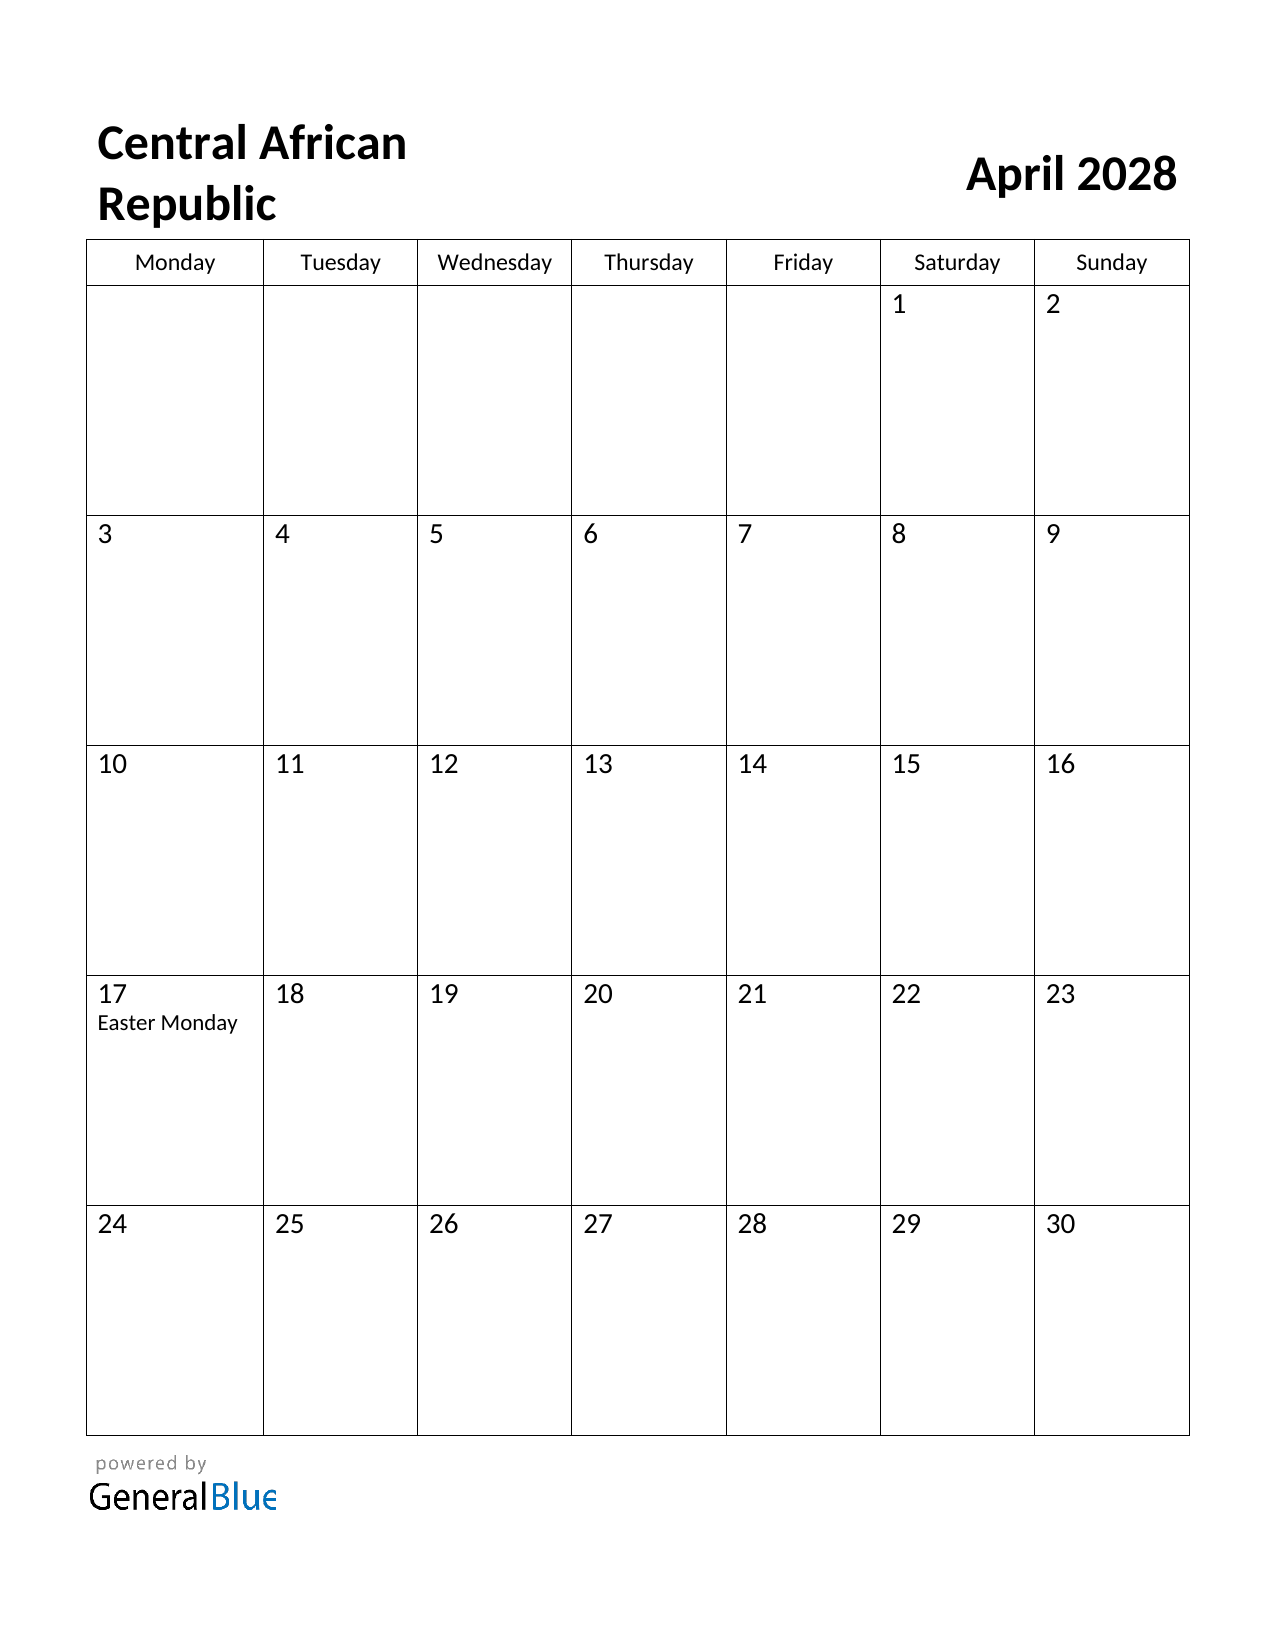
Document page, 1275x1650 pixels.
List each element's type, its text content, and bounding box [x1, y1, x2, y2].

table_cell 15 [881, 746, 1034, 778]
table_cell [418, 778, 571, 974]
table_cell [881, 1238, 1034, 1434]
table_cell 29 [881, 1206, 1034, 1238]
table_cell [881, 318, 1034, 514]
table_cell [727, 548, 880, 744]
table_cell 23 [1035, 976, 1189, 1008]
table_cell 24 [87, 1206, 263, 1238]
table_cell [264, 1238, 417, 1434]
table_cell Wednesday [418, 240, 571, 284]
table_cell Saturday [881, 240, 1034, 284]
table_cell 16 [1035, 746, 1189, 778]
table_cell 18 [264, 976, 417, 1008]
table_cell Tuesday [264, 240, 417, 284]
table_cell [1035, 1008, 1189, 1204]
table_cell 12 [418, 746, 571, 778]
table_cell 25 [264, 1206, 417, 1238]
table_cell [572, 1008, 726, 1204]
table_cell [881, 1008, 1034, 1204]
table_cell 9 [1035, 516, 1189, 548]
table_cell [572, 1238, 726, 1434]
table_cell [264, 1008, 417, 1204]
table_cell 1 [881, 286, 1034, 318]
table_cell Thursday [572, 240, 726, 284]
table_cell 30 [1035, 1206, 1189, 1238]
table_cell [87, 318, 263, 514]
table_cell [87, 286, 263, 318]
table_cell [86, 1436, 1189, 1534]
table_cell 14 [727, 746, 880, 778]
picture [88, 1452, 276, 1515]
table_cell [418, 286, 571, 318]
table_cell [1035, 778, 1189, 974]
table_cell [1035, 1238, 1189, 1434]
table_cell [418, 1008, 571, 1204]
table_cell 21 [727, 976, 880, 1008]
table_cell [881, 548, 1034, 744]
table_cell Monday [87, 240, 263, 284]
table_cell [264, 548, 417, 744]
table_cell 20 [572, 976, 726, 1008]
table_header April 2028 [572, 105, 1189, 239]
table_cell [727, 778, 880, 974]
table_cell [264, 778, 417, 974]
table_cell 10 [87, 746, 263, 778]
table_cell 2 [1035, 286, 1189, 318]
table_cell [1035, 318, 1189, 514]
table_cell 7 [727, 516, 880, 548]
table_cell [1035, 548, 1189, 744]
table_cell Friday [727, 240, 880, 284]
table_cell 3 [87, 516, 263, 548]
table_cell [418, 548, 571, 744]
table_cell [87, 778, 263, 974]
table_cell 4 [264, 516, 417, 548]
table_header Central African Republic [86, 105, 572, 239]
table_cell 6 [572, 516, 726, 548]
table_cell 11 [264, 746, 417, 778]
table_cell 17 [87, 976, 263, 1008]
table_cell [418, 318, 571, 514]
table_cell [727, 318, 880, 514]
table_cell [572, 318, 726, 514]
table_cell [572, 286, 726, 318]
table_cell [264, 286, 417, 318]
table_cell [572, 548, 726, 744]
table_cell [418, 1238, 571, 1434]
table_cell 19 [418, 976, 571, 1008]
table_cell 27 [572, 1206, 726, 1238]
table_cell [727, 1238, 880, 1434]
table_cell [87, 1238, 263, 1434]
table_cell [572, 778, 726, 974]
table_cell [87, 548, 263, 744]
table_cell 26 [418, 1206, 571, 1238]
table_cell 28 [727, 1206, 880, 1238]
table_cell 8 [881, 516, 1034, 548]
table_cell 5 [418, 516, 571, 548]
table_cell [727, 1008, 880, 1204]
table_cell [727, 286, 880, 318]
table_cell Sunday [1035, 240, 1189, 284]
table_cell 13 [572, 746, 726, 778]
table_cell [881, 778, 1034, 974]
table_cell 22 [881, 976, 1034, 1008]
table_cell [264, 318, 417, 514]
table_cell Easter Monday [87, 1008, 263, 1204]
